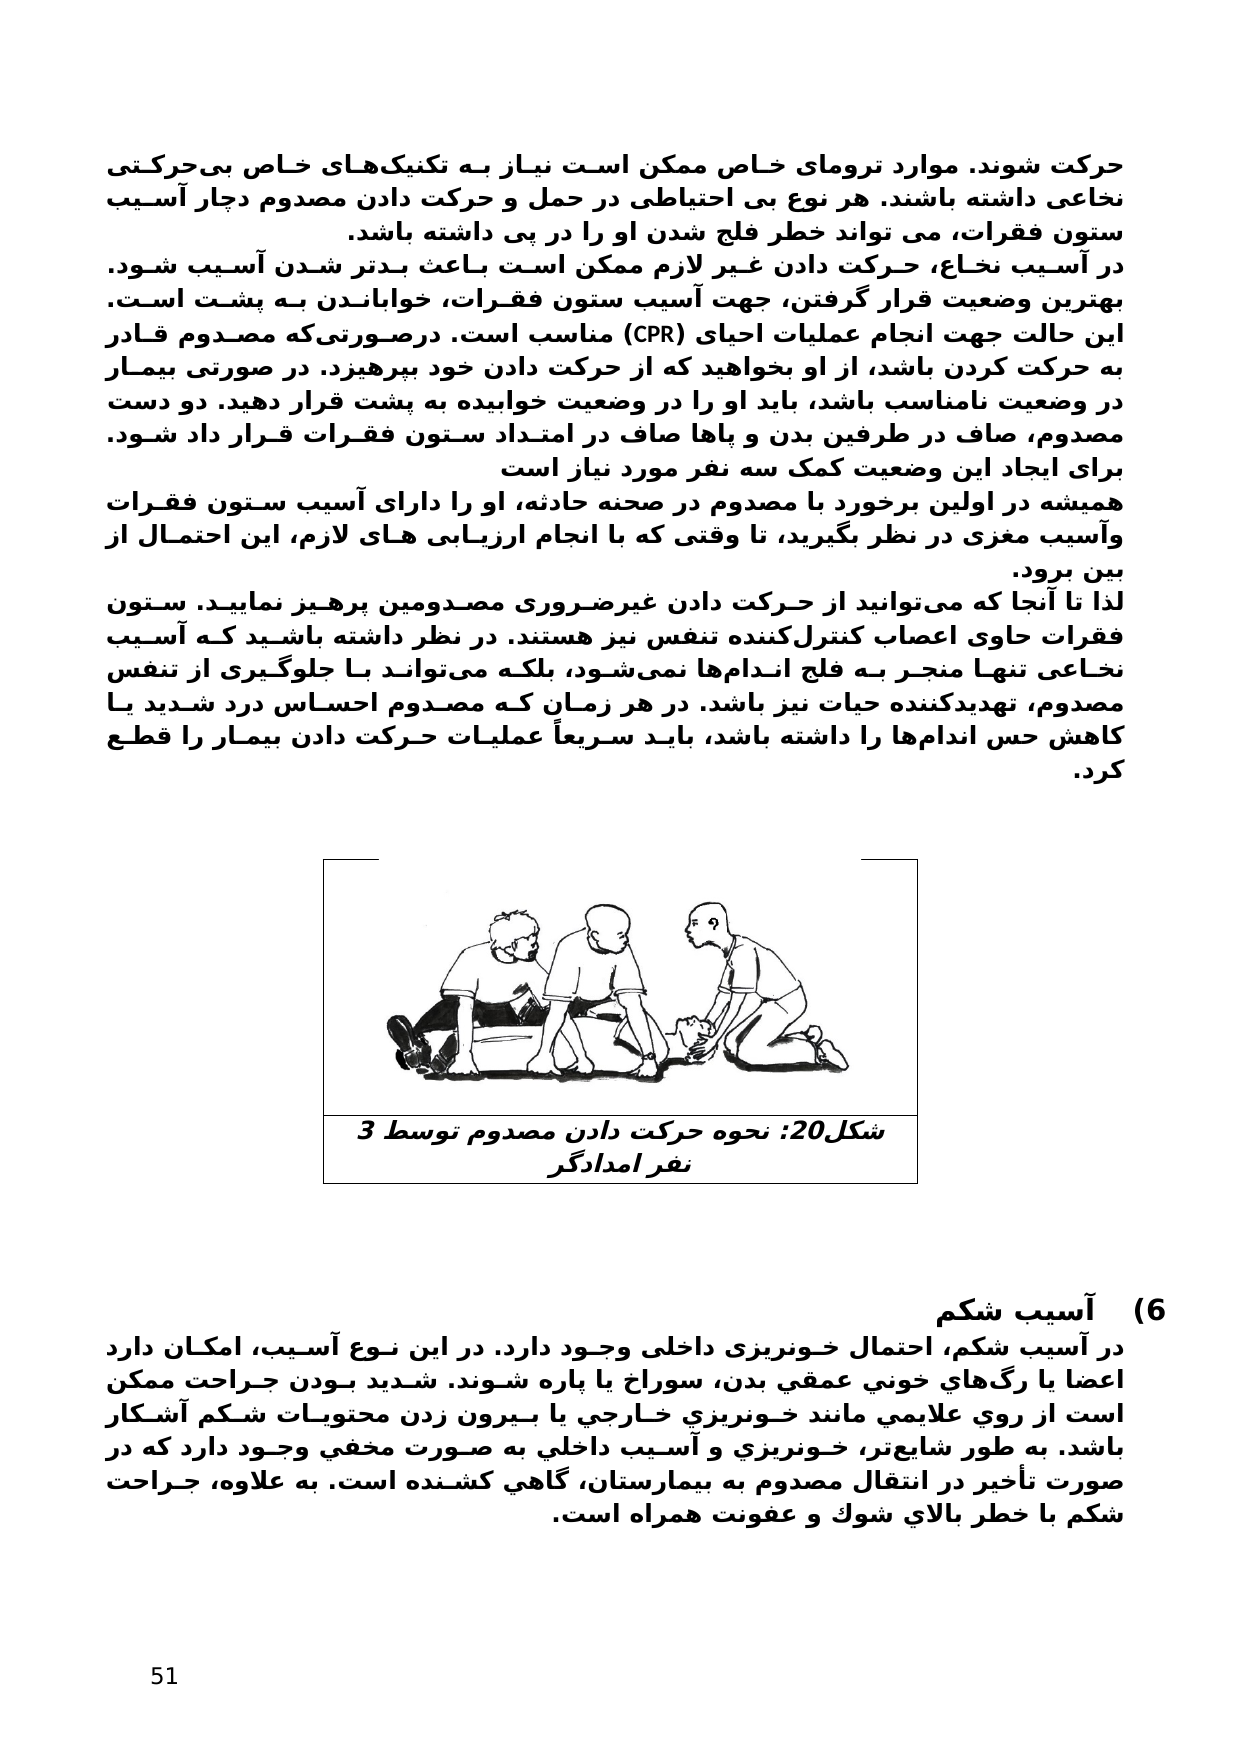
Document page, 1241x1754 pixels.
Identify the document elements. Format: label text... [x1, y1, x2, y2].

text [106, 150, 1124, 246]
text لذا تا آنجا که می‌توانید از حرکت دادن غیرضروری مصدومین پرهیز نمایید. ستون فقرات حاوی اعصاب کنترل‌کننده تنفس نیز هستند. در نظر داشته باشید که آسیب نخاعی تنها منجر به فلج اندام‌ها نمی‌شود، بلکه می‌تواند با جلوگیری از تنفس مصدوم، تهدیدکننده حیات نیز باشد. در هر زمان که مصدوم احساس درد شدید یا کاهش حس اندام‌ها را داشته باشد، باید سریعاً عملیات حرکت دادن بیمار را قطع کرد. [106, 587, 1124, 784]
text در آسیب شکم، احتمال خونریزی داخلی وجود دارد. در این نوع آسیب، امكان دارد اعضا يا رگ‌هاي‌ خوني‌ عمقي‌ بدن‌، سوراخ‌ يا پاره‌ شوند. شديد بودن‌ جراحت‌ ممكن‌ است‌ از روي‌ علايمي‌ مانند‌ خونريزي‌ خارجي‌ يا بيرون‌ زدن محتويات‌ شكم‌ آشكار باشد. به‌ طور شايع‌تر، خونريزي‌ و آسيب‌ داخلي‌ به‌ صورت‌ مخفي‌ وجود دارد كه‌ در صورت‌ تأخير در انتقال مصدوم به بیمارستان، گاهي كشنده‌ است. به‌ علاوه‌، جراحت‌ شكم‌ با خطر بالاي‌ شوك‌ و عفونت‌ همراه‌ است. [106, 1332, 1124, 1529]
text در آسیب نخاع، حرکت دادن غیر لازم ممکن است باعث بدتر شدن آسیب شود. بهترین وضعیت قرار گرفتن، جهت آسیب ستون فقرات، خواباندن به پشت است. این حالت جهت انجام عملیات احیای (CPR) مناسب است. درصورتی‌که مصدوم قادر به حرکت کردن باشد، از او بخواهید که از حرکت دادن خود بپرهیزد. در صورتی بیمار در وضعیت نامناسب باشد، باید او را در وضعیت خوابیده به پشت قرار دهید. دو دست مصدوم، صاف در طرفین بدن و پاها صاف در امتداد ستون فقرات قرار داد شود. برای ایجاد این وضعیت کمک سه نفر مورد نیاز است [106, 251, 1124, 482]
table_header [324, 860, 917, 1115]
list آسیب شکم [106, 1293, 1132, 1327]
table_cell شکل20: نحوه حرکت دادن مصدوم توسط 3 نفر امدادگر [324, 1116, 917, 1183]
text همیشه در اولین برخورد با مصدوم در صحنه حادثه، او را دارای آسیب ستون فقرات وآسیب مغزی در نظر بگیرید، تا وقتی که با انجام ارزیابی های لازم، این احتمال از بین برود. [106, 487, 1124, 583]
picture [378, 859, 862, 1112]
